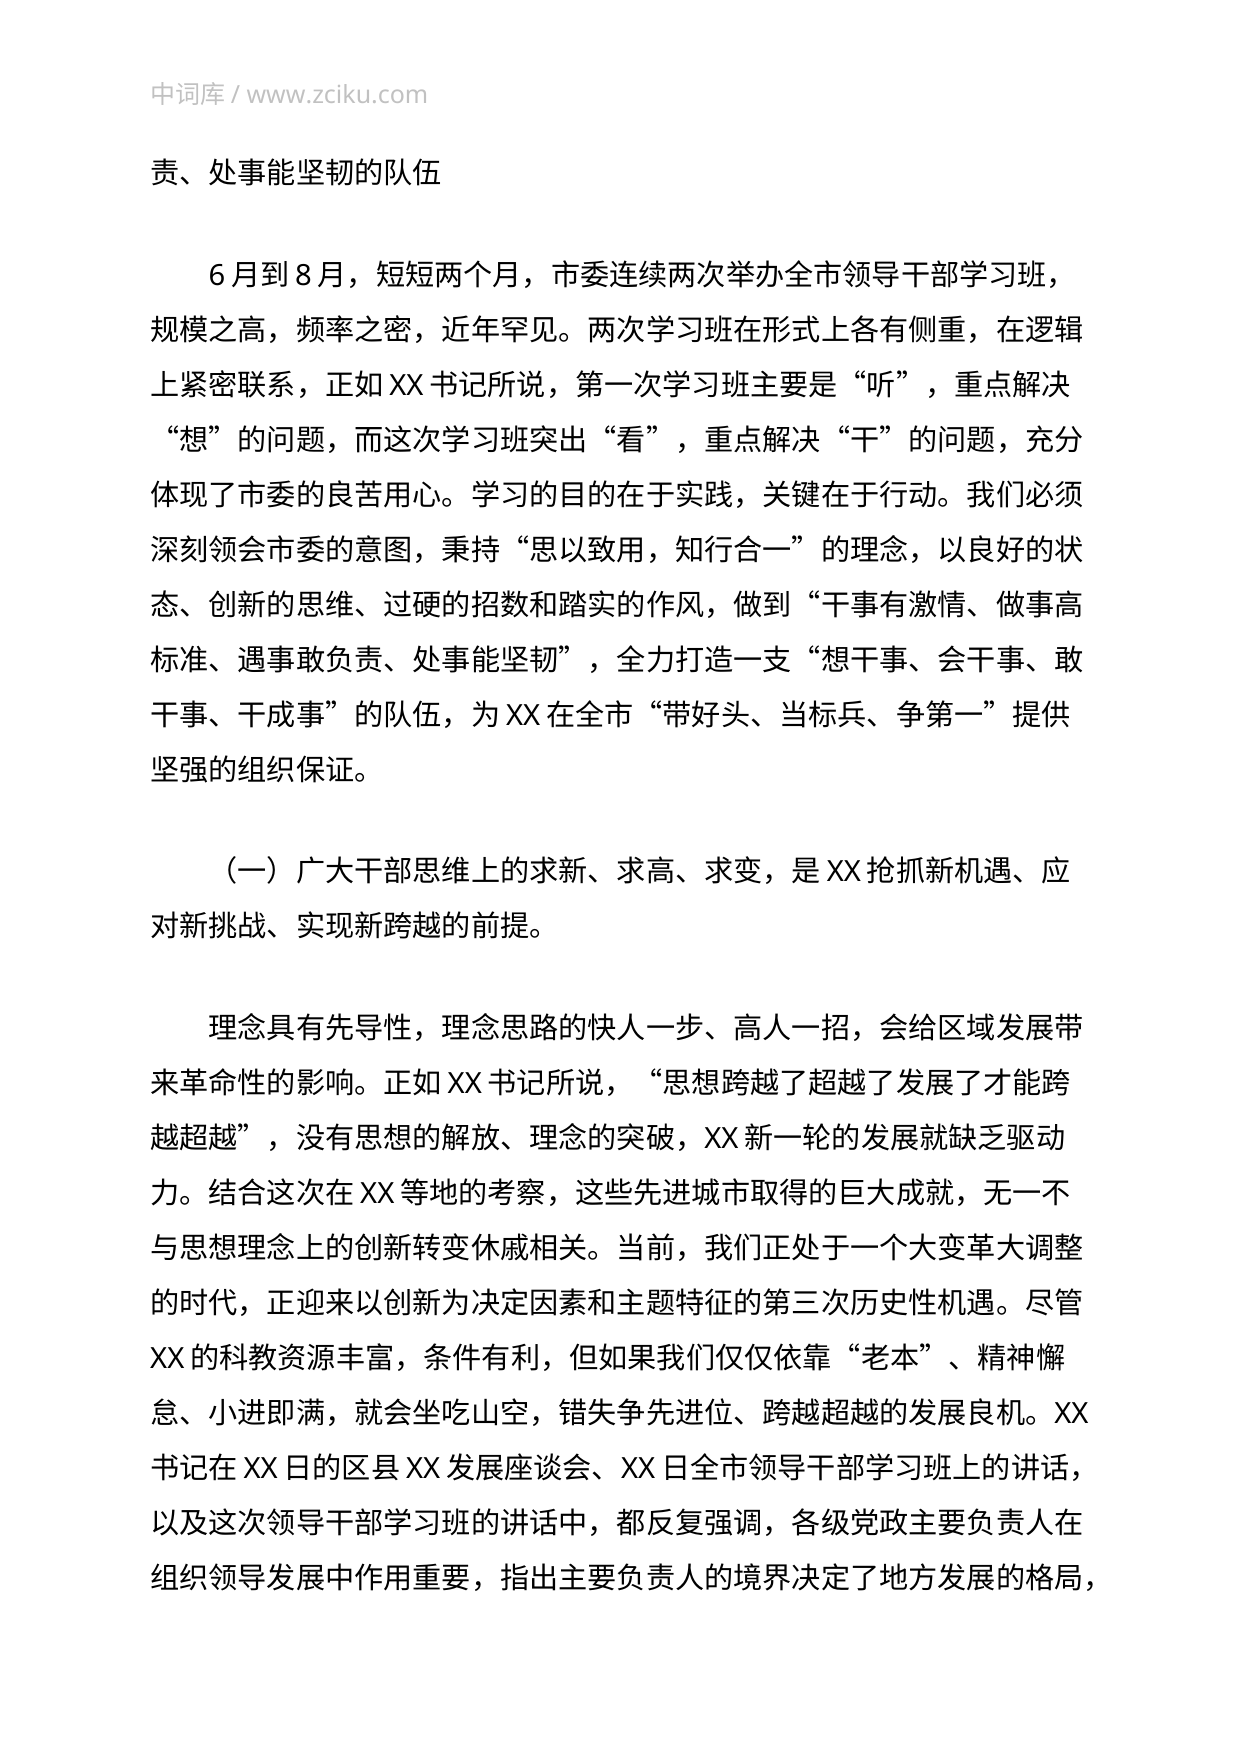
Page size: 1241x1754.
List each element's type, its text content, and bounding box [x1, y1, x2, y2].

text 6月到8月，短短两个月，市委连续两次举办全市领导干部学习班，规模之高，频率之密，近年罕见。两次学习班在形式上各有侧重，在逻辑上紧密联系，正如XX书记所说，第一次学习班主要是“听”，重点解决“想”的问题，而这次学习班突出“看”，重点解决“干”的问题，充分体现了市委的良苦用心。学习的目的在于实践，关键在于行动。我们必须深刻领会市委的意图，秉持“思以致用，知行合一”的理念，以良好的状态、创新的思维、过硬的招数和踏实的作风，做到“干事有激情、做事高标准、遇事敢负责、处事能坚韧”，全力打造一支“想干事、会干事、敢干事、干成事”的队伍，为XX在全市“带好头、当标兵、争第一”提供坚强的组织保证。 [150, 252, 1090, 788]
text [150, 1005, 1090, 1597]
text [150, 150, 1090, 192]
text （一）广大干部思维上的求新、求高、求变，是XX抢抓新机遇、应对新挑战、实现新跨越的前提。 [150, 848, 1090, 945]
